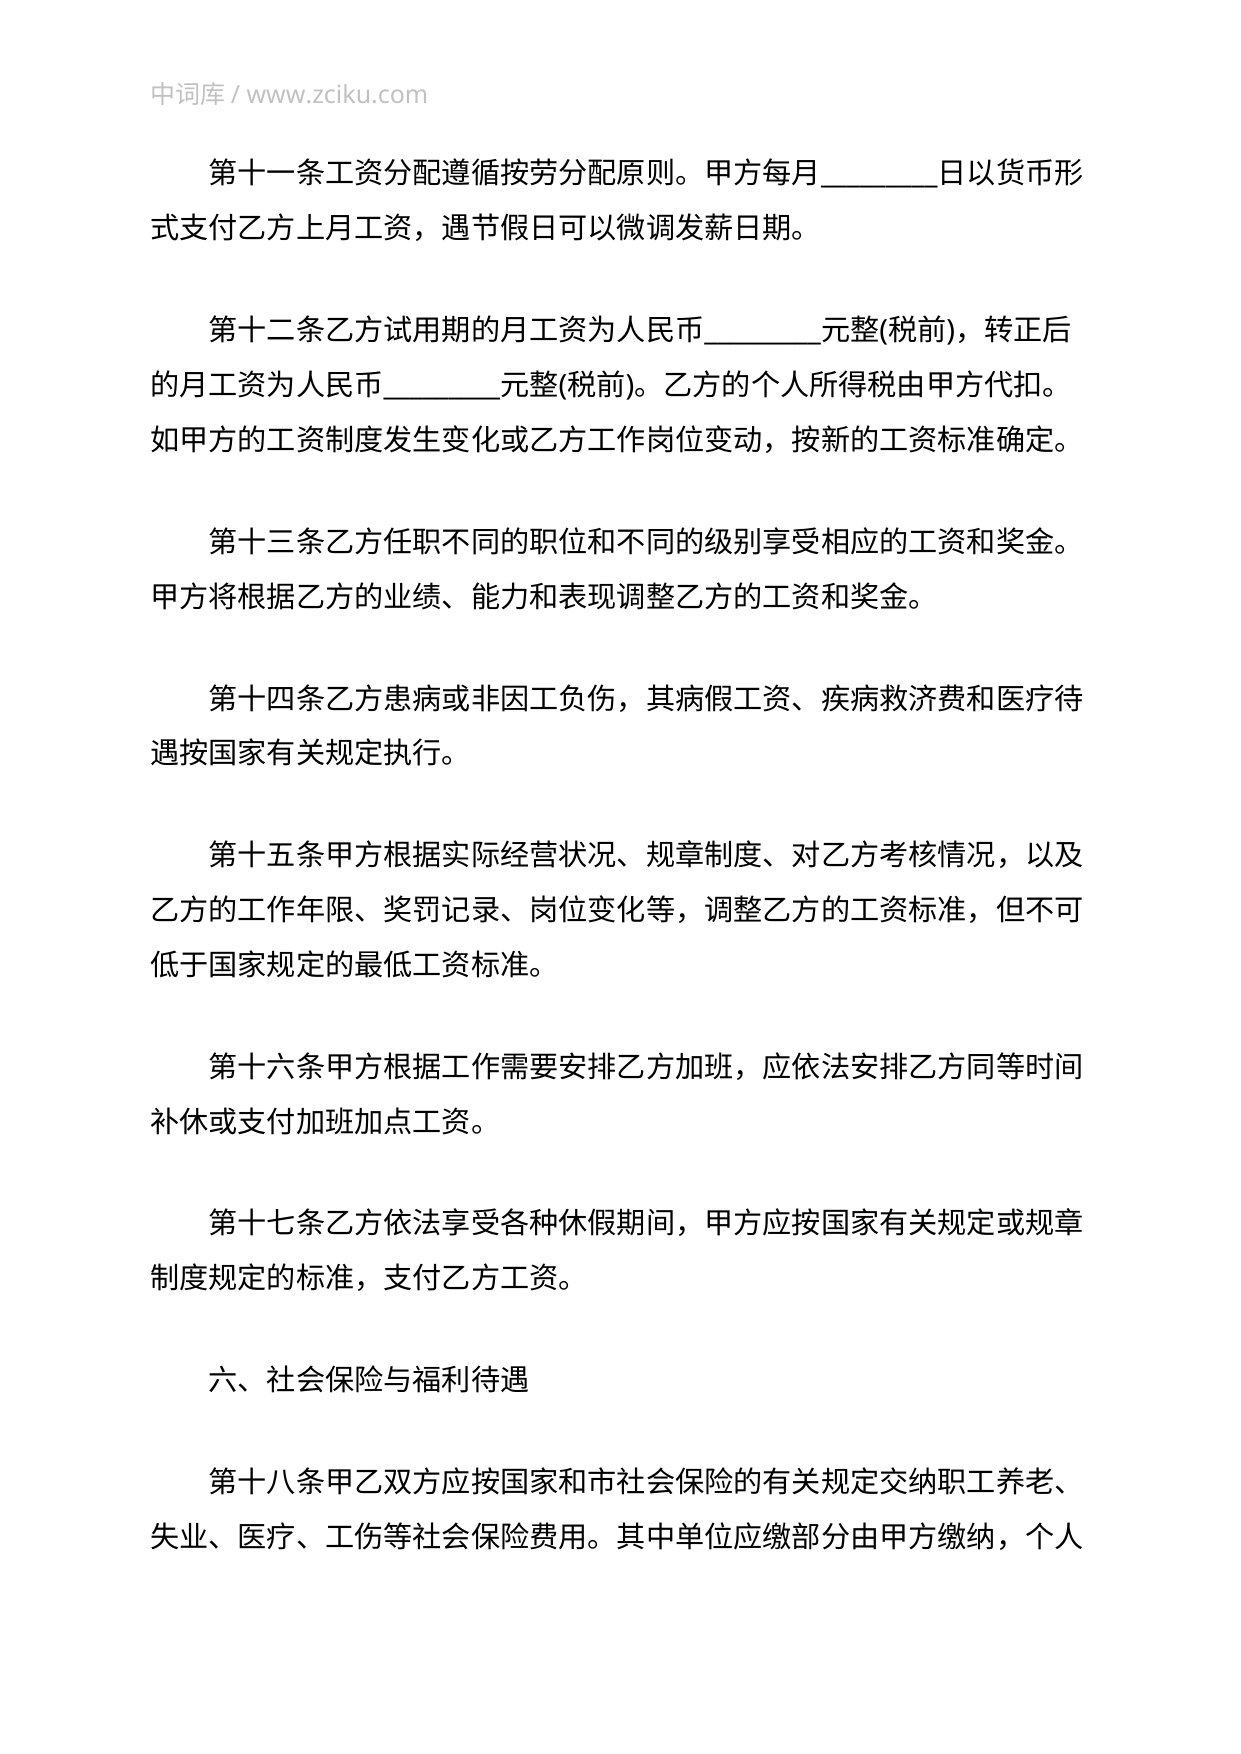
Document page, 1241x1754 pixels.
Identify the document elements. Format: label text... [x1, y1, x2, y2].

text 第十二条乙方试用期的月工资为人民币_________元整(税前)，转正后的月工资为人民币_________元整(税前)。乙方的个人所得税由甲方代扣。如甲方的工资制度发生变化或乙方工作岗位变动，按新的工资标准确定。 [150, 307, 1090, 459]
text 第十三条乙方任职不同的职位和不同的级别享受相应的工资和奖金。甲方将根据乙方的业绩、能力和表现调整乙方的工资和奖金。 [150, 518, 1090, 616]
text 第十一条工资分配遵循按劳分配原则。甲方每月_________日以货币形式支付乙方上月工资，遇节假日可以微调发薪日期。 [150, 150, 1090, 247]
text 第十四条乙方患病或非因工负伤，其病假工资、疾病救济费和医疗待遇按国家有关规定执行。 [150, 675, 1090, 772]
text 六、社会保险与福利待遇 [150, 1357, 1090, 1399]
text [150, 1458, 1090, 1556]
text 第十六条甲方根据工作需要安排乙方加班，应依法安排乙方同等时间补休或支付加班加点工资。 [150, 1043, 1090, 1141]
text 第十五条甲方根据实际经营状况、规章制度、对乙方考核情况，以及乙方的工作年限、奖罚记录、岗位变化等，调整乙方的工资标准，但不可低于国家规定的最低工资标准。 [150, 832, 1090, 984]
text 第十七条乙方依法享受各种休假期间，甲方应按国家有关规定或规章制度规定的标准，支付乙方工资。 [150, 1200, 1090, 1297]
